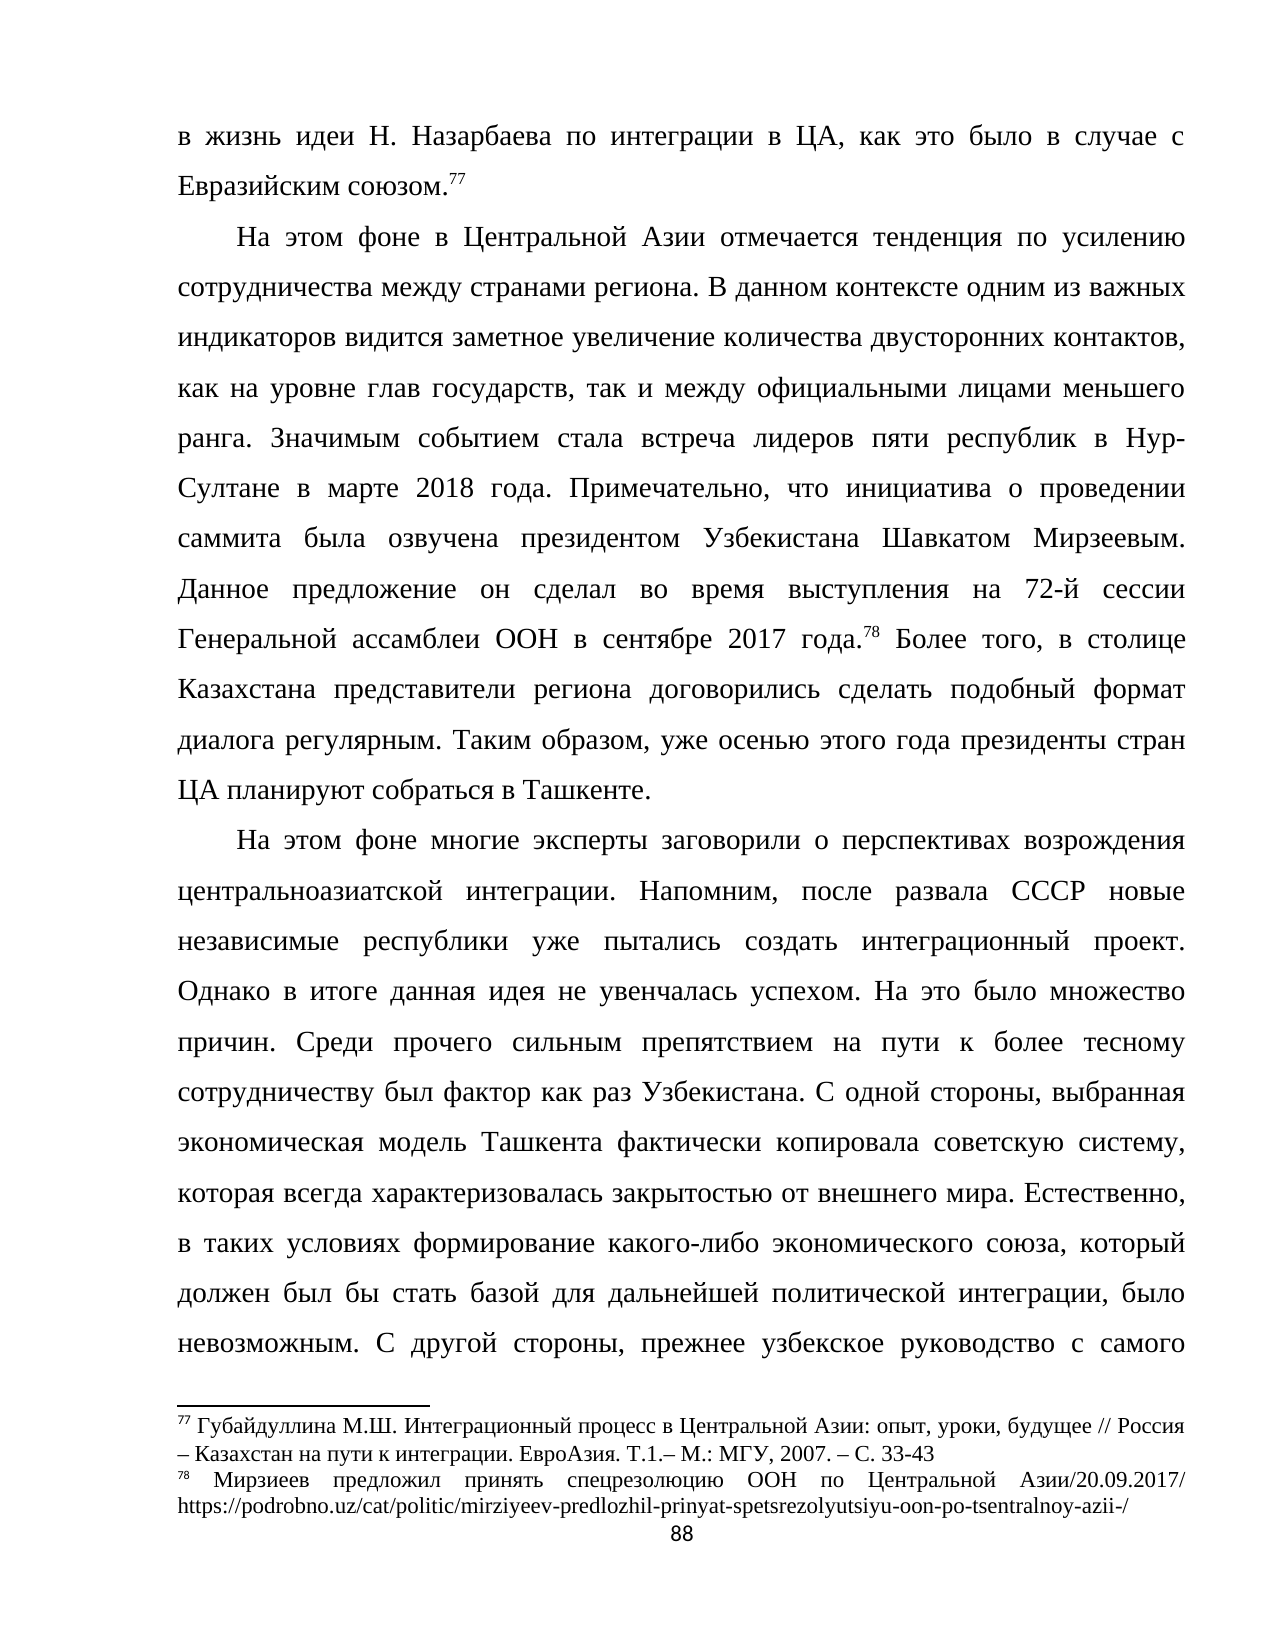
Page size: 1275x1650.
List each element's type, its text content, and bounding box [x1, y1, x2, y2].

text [177, 822, 1186, 1359]
text На этом фоне в Центральной Азии отмечается тенденция по усилению сотрудничества между странами региона. В данном контексте одним из важных индикаторов видится заметное увеличение количества двусторонних контактов, как на уровне глав государств, так и между официальными лицами меньшего ранга. Значимым событием стала встреча лидеров пяти республик в Нур-Султане в марте 2018 года. Примечательно, что инициатива о проведении саммита была озвучена президентом Узбекистана Шавкатом Мирзеевым. Данное предложение он сделал во время выступления на 72-й сессии Генеральной ассамблеи ООН в сентябре 2017 года. Более того, в столице Казахстана представители региона договорились сделать подобный формат диалога регулярным. Таким образом, уже осенью этого года президенты стран ЦА планируют собраться в Ташкенте. [177, 219, 1186, 806]
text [177, 118, 1186, 202]
